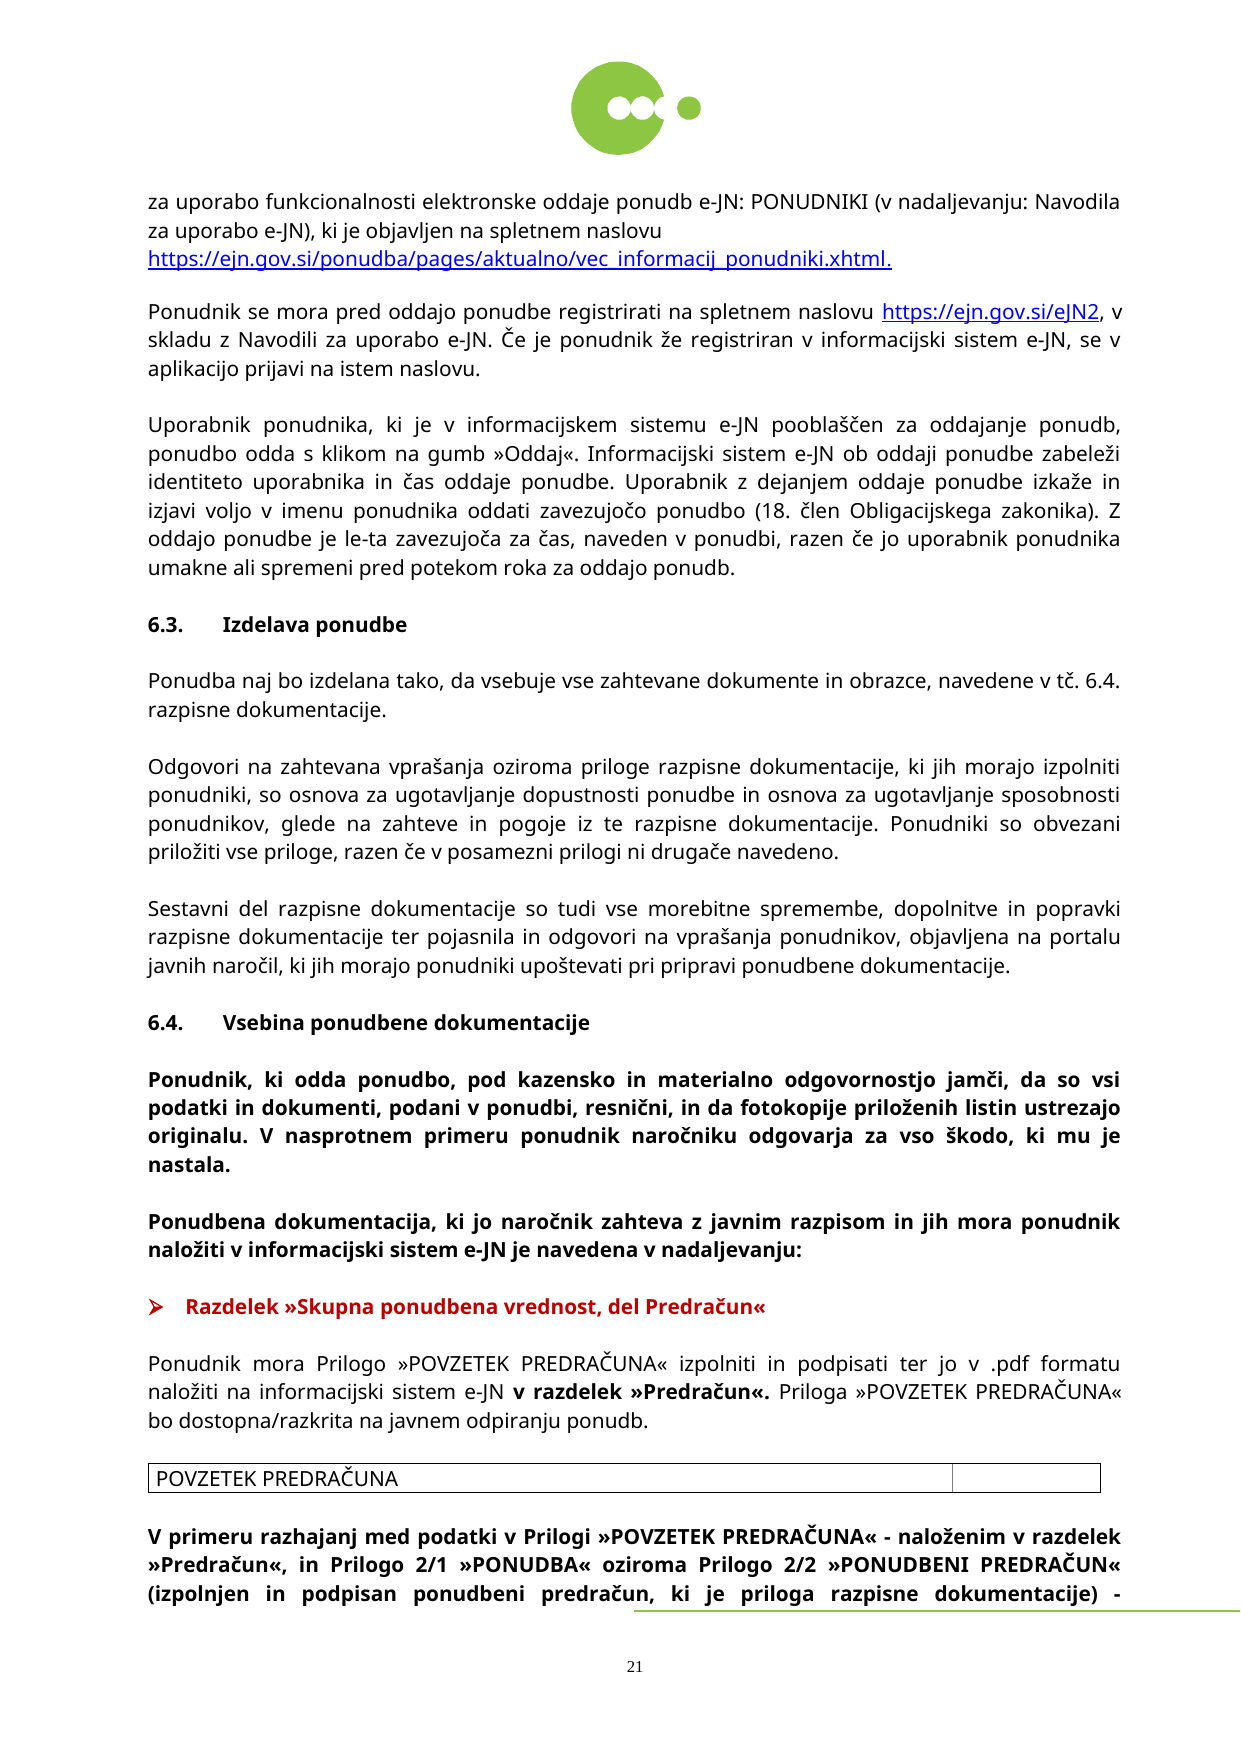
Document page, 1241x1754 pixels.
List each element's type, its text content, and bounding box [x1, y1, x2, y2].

text https://ejn.gov.si/ponudba/pages/aktualno/vec_informacij_ponudniki.xhtml. [148, 244, 1122, 273]
text Ponudbena dokumentacija, ki jo naročnik zahteva z javnim razpisom in jih mora ponudnik naložiti v informacijski sistem e-JN je navedena v nadaljevanju: [148, 1207, 1122, 1264]
text Ponudnik, ki odda ponudbo, pod kazensko in materialno odgovornostjo jamči, da so vsi podatki in dokumenti, podani v ponudbi, resnični, in da fotokopije priloženih listin ustrezajo originalu. V nasprotnem primeru ponudnik naročniku odgovarja za vso škodo, ki mu je nastala. [148, 1065, 1122, 1178]
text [148, 1522, 1122, 1607]
text Odgovori na zahtevana vprašanja oziroma priloge razpisne dokumentacije, ki jih morajo izpolniti ponudniki, so osnova za ugotavljanje dopustnosti ponudbe in osnova za ugotavljanje sposobnosti ponudnikov, glede na zahteve in pogoje iz te razpisne dokumentacije. Ponudniki so obvezani priložiti vse priloge, razen če v posamezni prilogi ni drugače navedeno. [148, 752, 1122, 866]
table_header POVZETEK PREDRAČUNA [149, 1464, 952, 1492]
text Ponudnik se mora pred oddajo ponudbe registrirati na spletnem naslovu https://ejn.gov.si/eJN2, v skladu z Navodili za uporabo e-JN. Če je ponudnik že registriran v informacijski sistem e-JN, se v aplikacijo prijavi na istem naslovu. [148, 297, 1122, 382]
text Uporabnik ponudnika, ki je v informacijskem sistemu e-JN pooblaščen za oddajanje ponudb, ponudbo odda s klikom na gumb »Oddaj«. Informacijski sistem e-JN ob oddaji ponudbe zabeleži identiteto uporabnika in čas oddaje ponudbe. Uporabnik z dejanjem oddaje ponudbe izkaže in izjavi voljo v imenu ponudnika oddati zavezujočo ponudbo (18. člen Obligacijskega zakonika). Z oddajo ponudbe je le-ta zavezujoča za čas, naveden v ponudbi, razen če jo uporabnik ponudnika umakne ali spremeni pred potekom roka za oddajo ponudb. [148, 411, 1122, 581]
table_header [953, 1464, 1100, 1492]
text Ponudnik mora Prilogo »POVZETEK PREDRAČUNA« izpolniti in podpisati ter jo v .pdf formatu naložiti na informacijski sistem e-JN v razdelek »Predračun«. Priloga »POVZETEK PREDRAČUNA« bo dostopna/razkrita na javnem odpiranju ponudb. [148, 1349, 1122, 1434]
text Sestavni del razpisne dokumentacije so tudi vse morebitne spremembe, dopolnitve in popravki razpisne dokumentacije ter pojasnila in odgovori na vprašanja ponudnikov, objavljena na portalu javnih naročil, ki jih morajo ponudniki upoštevati pri pripravi ponudbene dokumentacije. [148, 894, 1122, 979]
list Vsebina ponudbene dokumentacije [148, 1008, 1122, 1036]
text Ponudba naj bo izdelana tako, da vsebuje vse zahtevane dokumente in obrazce, navedene v tč. 6.4. razpisne dokumentacije. [148, 667, 1122, 723]
list Razdelek »Skupna ponudbena vrednost, del Predračun« [148, 1292, 1122, 1321]
list Izdelava ponudbe [148, 610, 1122, 638]
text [148, 187, 1122, 244]
